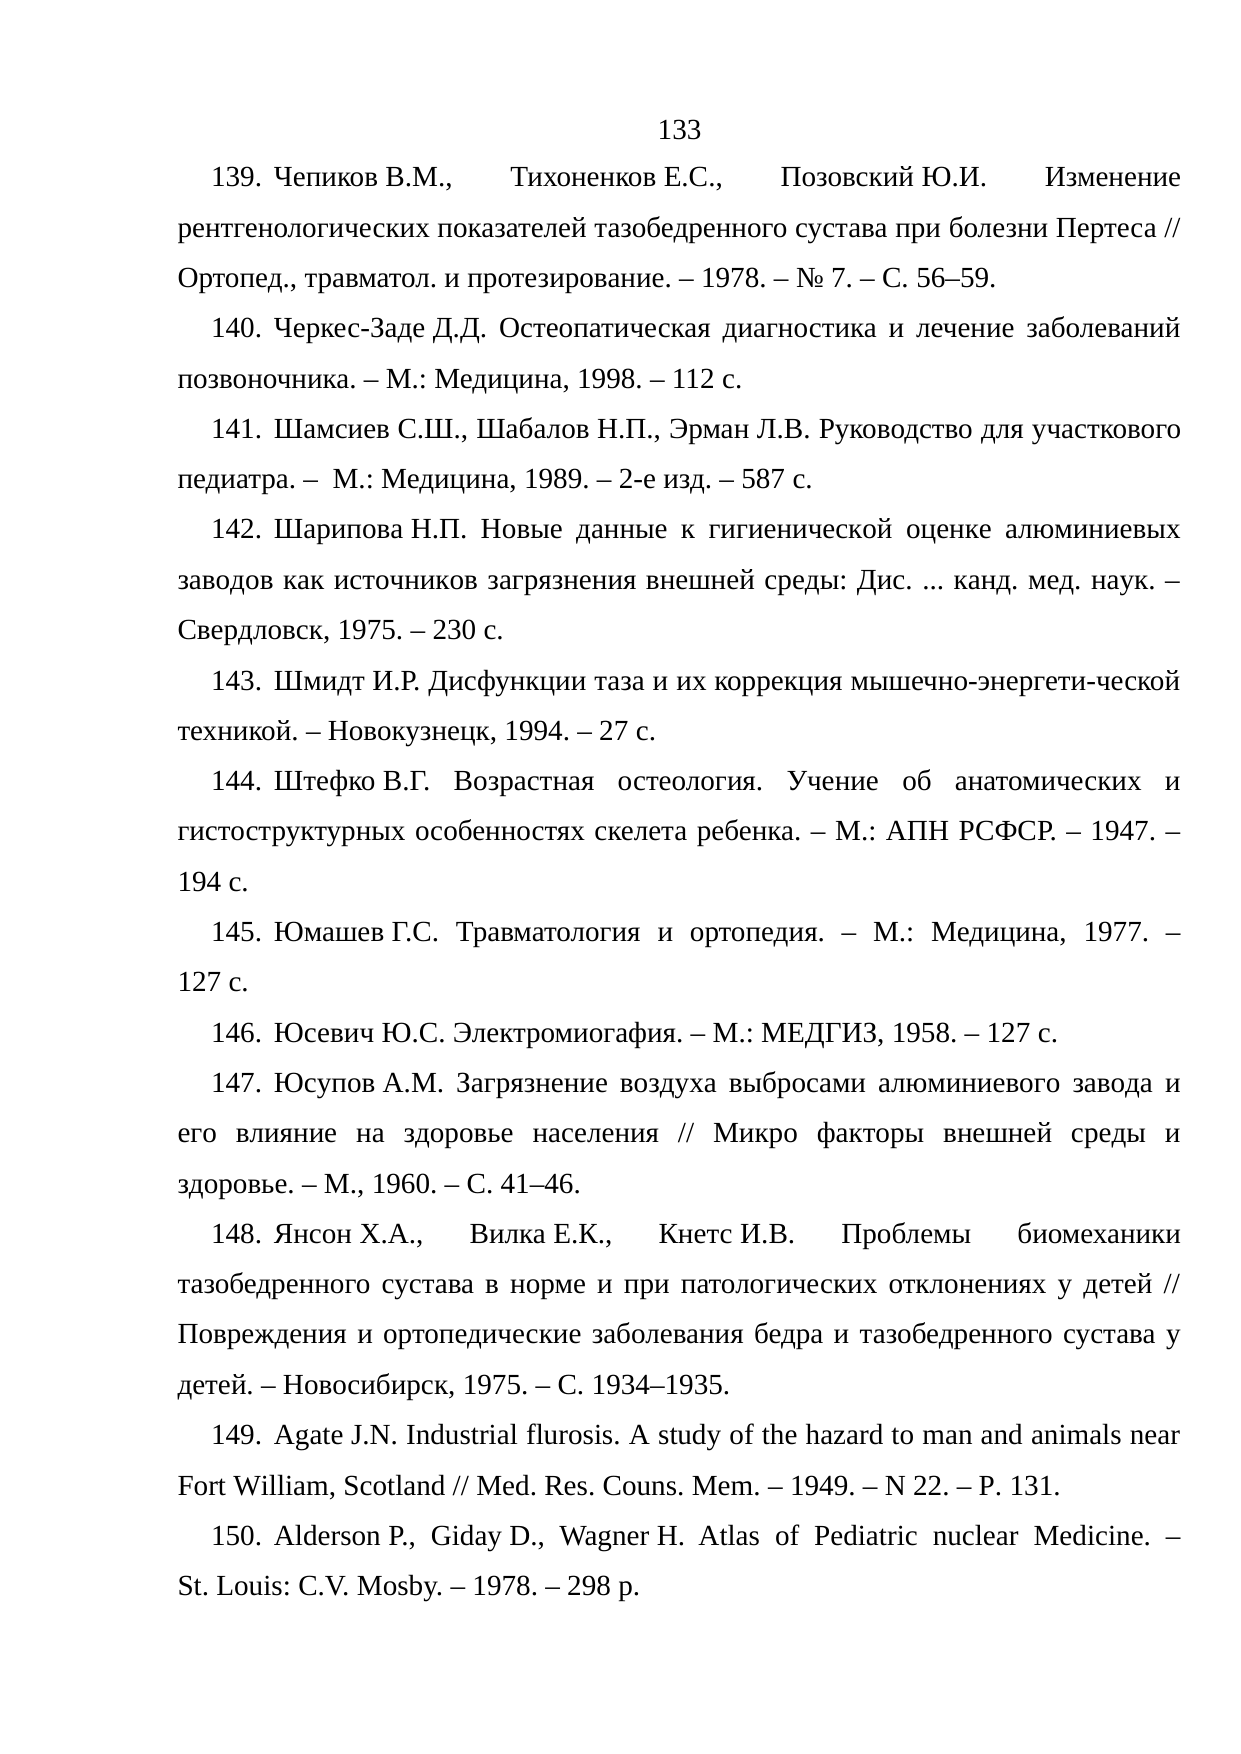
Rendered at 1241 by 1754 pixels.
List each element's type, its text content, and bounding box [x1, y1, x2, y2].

list Agate J.N. Industrial flurosis. A study of the hazard to man and animals near Fort William, Scotland // Med. Res. Couns. Mem. – 1949. – N 22. – P. 131. [177, 1417, 1181, 1501]
list Юсевич Ю.С. Электромиогафия. – М.: МЕДГИЗ, 1958. – 127 с. [177, 1015, 1181, 1048]
list Юсупов А.М. Загрязнение воздуха выбросами алюминиевого завода и его влияние на здоровье населения // Микро факторы внешней среды и здоровье. – М., 1960. – C. 41–46. [177, 1065, 1181, 1199]
list Alderson P., Giday D., Wagner H. Atlas of Pediatric nuclear Medicine. – St. Louis: C.V. Mosby. – 1978. – 298 p. [177, 1518, 1181, 1602]
list Янсон Х.А., Вилка Е.К., Кнетс И.В. Проблемы биомеханики тазобедренного сустава в норме и при патологических отклонениях у детей // Повреждения и ортопедические заболевания бедра и тазобедренного сустава у детей. – Новосибирск, 1975. – С. 1934–1935. [177, 1216, 1181, 1401]
list Чепиков В.М., Тихоненков Е.С., Позовский Ю.И. Изменение рентгенологических показателей тазобедренного сустава при болезни Пертеса // Ортопед., травматол. и протезирование. – 1978. – № 7. – С. 56–59. [177, 159, 1181, 294]
list Шамсиев С.Ш., Шабалов Н.П., Эрман Л.В. Руководство для участкового педиатра. – М.: Медицина, 1989. – 2-е изд. – 587 с. [177, 411, 1181, 495]
list Черкес-Заде Д.Д. Остеопатическая диагностика и лечение заболеваний позвоночника. – М.: Медицина, 1998. – 112 с. [177, 310, 1181, 394]
list Юмашев Г.С. Травматология и ортопедия. – М.: Медицина, 1977. – 127 с. [177, 914, 1181, 998]
list Шарипова Н.П. Новые данные к гигиенической оценке алюминиевых заводов как источников загрязнения внешней среды: Дис. ... канд. мед. наук. – Свердловск, 1975. – 230 с. [177, 512, 1181, 646]
list Штефко В.Г. Возрастная остеология. Учение об анатомических и гистоструктурных особенностях скелета ребенка. – М.: АПН РСФСР. – 1947. – 194 с. [177, 763, 1181, 897]
list Шмидт И.Р. Дисфункции таза и их коррекция мышечно-энергети-ческой техникой. – Новокузнецк, 1994. – 27 с. [177, 663, 1181, 746]
